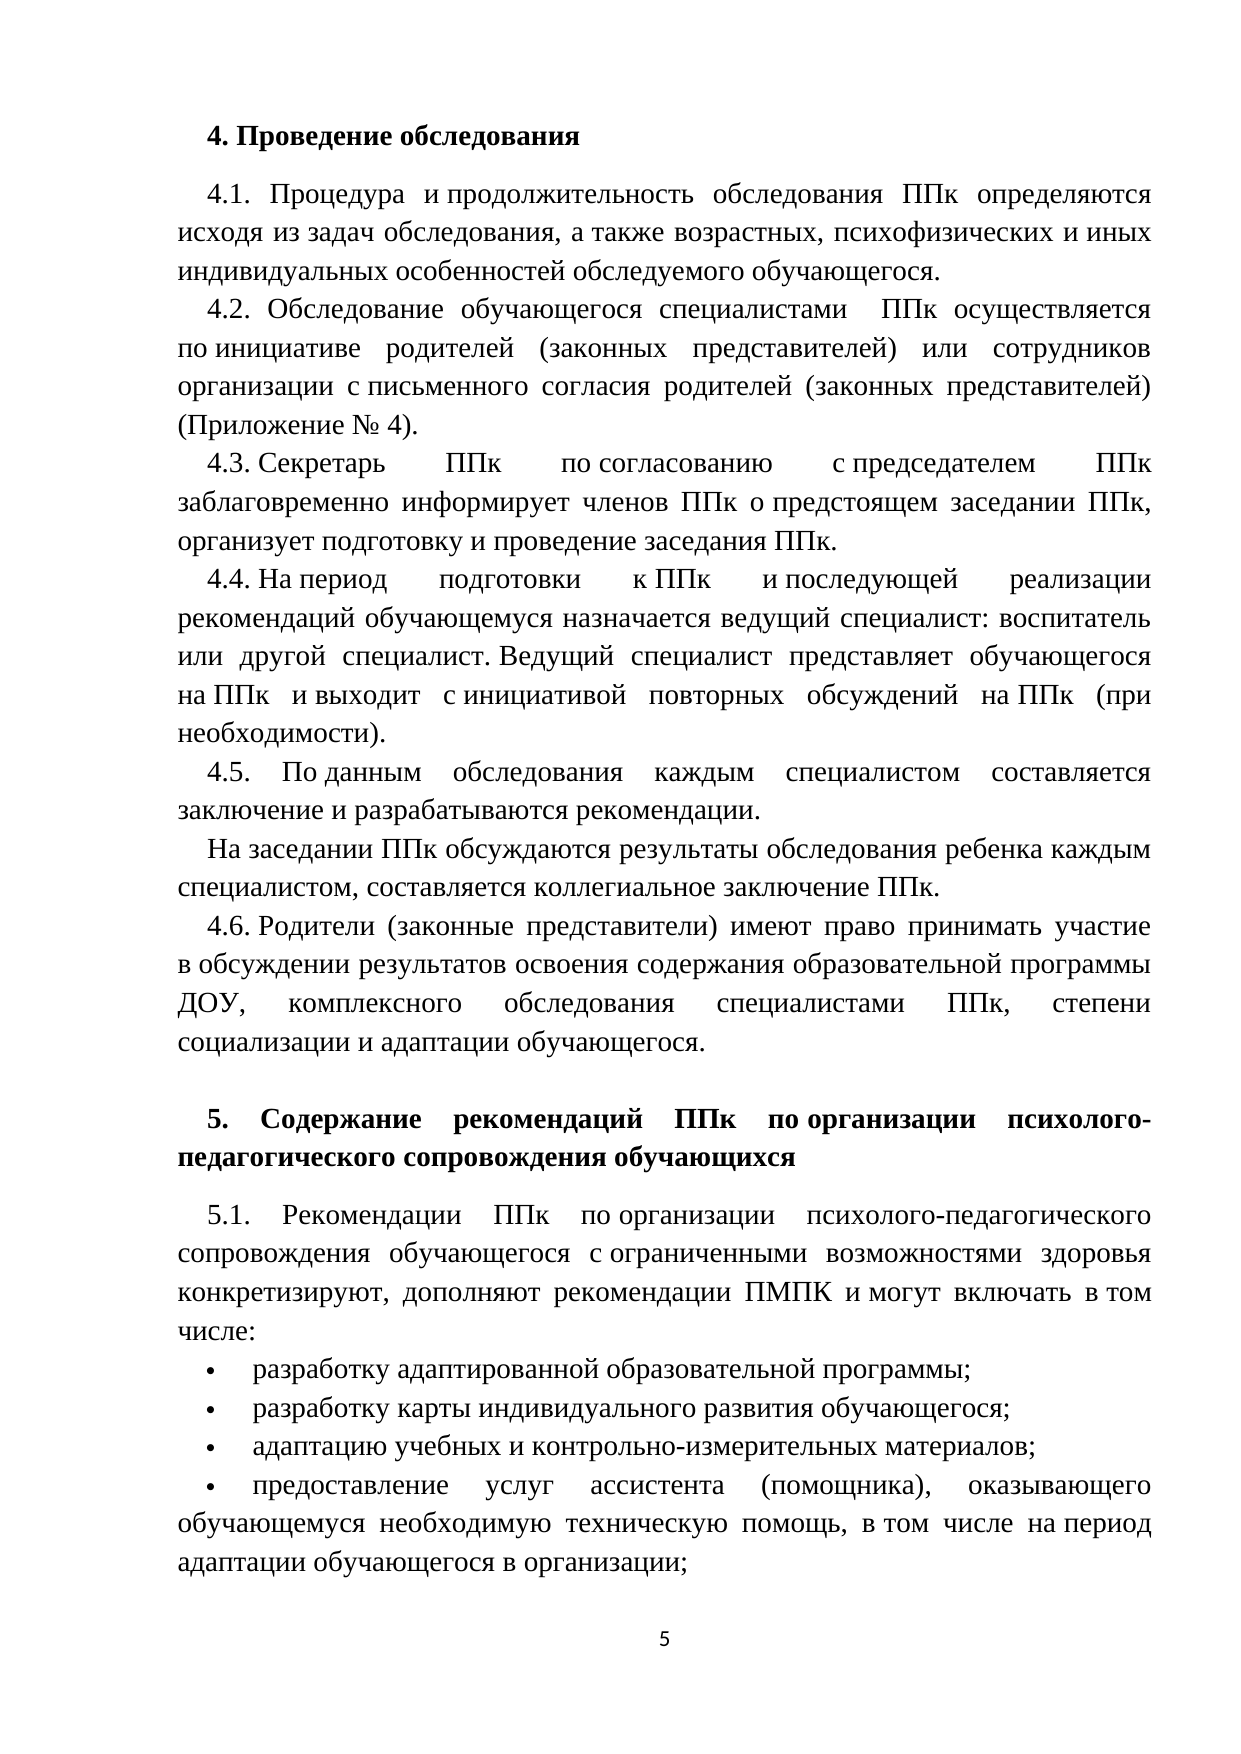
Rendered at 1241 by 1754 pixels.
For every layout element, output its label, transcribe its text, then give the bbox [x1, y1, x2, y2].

list адаптацию учебных и контрольно-измерительных материалов; [177, 1428, 1152, 1462]
list предоставление услуг ассистента (помощника), оказывающего обучающемуся необходимую техническую помощь, в том числе на период адаптации обучающегося в организации; [177, 1467, 1152, 1577]
text 5. Содержание рекомендаций ППк по организации психолого-педагогического сопровождения обучающихся [177, 1101, 1152, 1173]
list разработку адаптированной образовательной программы; [177, 1351, 1152, 1385]
text 4.6. Родители (законные представители) имеют право принимать участие в обсуждении результатов освоения содержания образовательной программы ДОУ, комплексного обследования специалистами ППк, степени социализации и адаптации обучающегося. [177, 908, 1152, 1057]
text 4. Проведение обследования [177, 118, 1152, 152]
text 4.3. Секретарь ППк по согласованию с председателем ППк заблаговременно информирует членов ППк о предстоящем заседании ППк, организует подготовку и проведение заседания ППк. [177, 446, 1152, 556]
text 4.5. По данным обследования каждым специалистом составляется заключение и разрабатываются рекомендации. [177, 754, 1152, 826]
text На заседании ППк обсуждаются результаты обследования ребенка каждым специалистом, составляется коллегиальное заключение ППк. [177, 831, 1152, 903]
text 4.2. Обследование обучающегося специалистами ППк осуществляется по инициативе родителей (законных представителей) или сотрудников организации с письменного согласия родителей (законных представителей) (Приложение № 4). [177, 291, 1152, 441]
text 5.1. Рекомендации ППк по организации психолого-педагогического сопровождения обучающегося с ограниченными возможностями здоровья конкретизируют, дополняют рекомендации ПМПК и могут включать в том числе: [177, 1197, 1152, 1346]
list разработку карты индивидуального развития обучающегося; [177, 1390, 1152, 1423]
text 4.1. Процедура и продолжительность обследования ППк определяются исходя из задач обследования, а также возрастных, психофизических и иных индивидуальных особенностей обследуемого обучающегося. [177, 176, 1152, 286]
text 4.4. На период подготовки к ППк и последующей реализации рекомендаций обучающемуся назначается ведущий специалист: воспитатель или другой специалист. Ведущий специалист представляет обучающегося на ППк и выходит с инициативой повторных обсуждений на ППк (при необходимости). [177, 561, 1152, 749]
